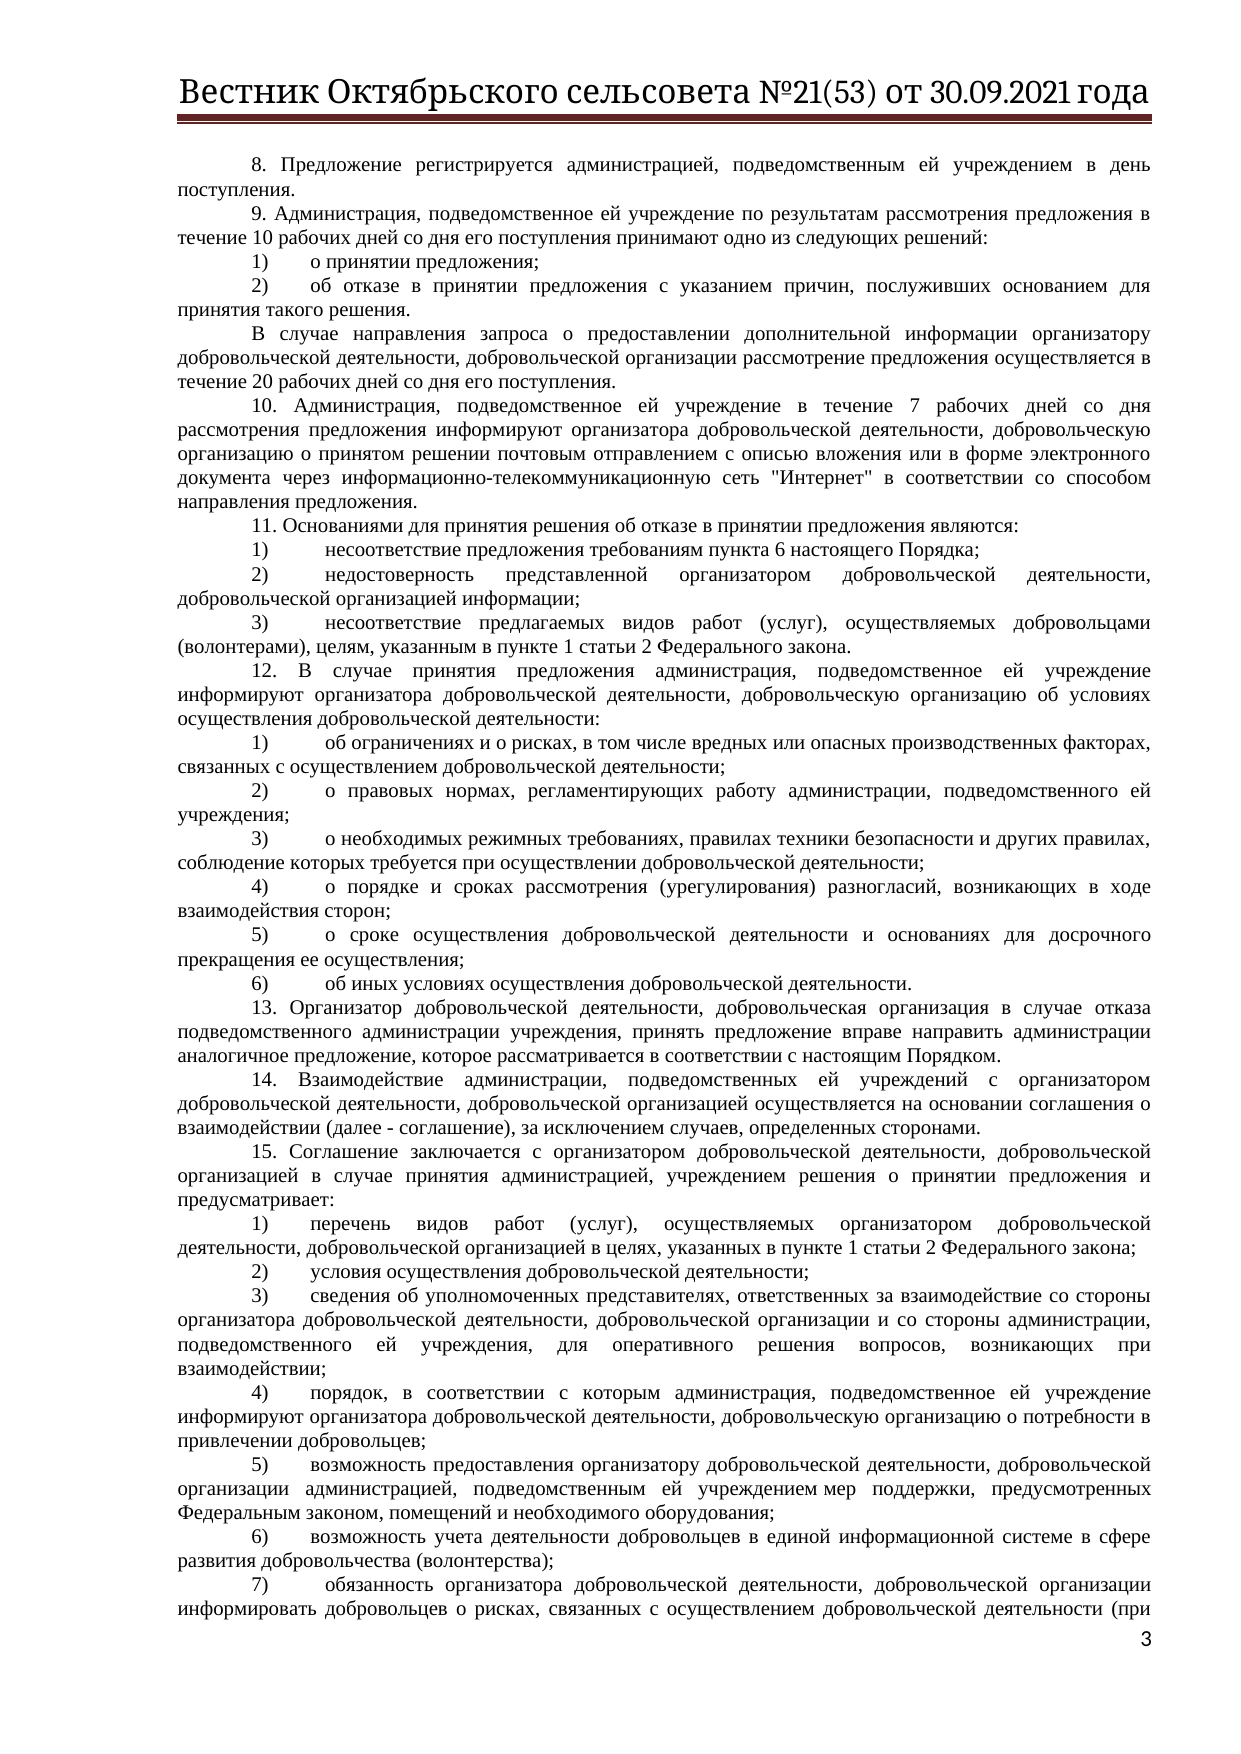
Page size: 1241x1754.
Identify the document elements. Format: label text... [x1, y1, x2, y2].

text 3) несоответствие предлагаемых видов работ (услуг), осуществляемых добровольцами (волонтерами), целям, указанным в пункте 1 статьи 2 Федерального закона. [177, 609, 1152, 658]
text 1) об ограничениях и о рисках, в том числе вредных или опасных производственных факторах, связанных с осуществлением добровольческой деятельности; [177, 730, 1152, 778]
text 13. Организатор добровольческой деятельности, добровольческая организация в случае отказа подведомственного администрации учреждения, принять предложение вправе направить администрации аналогичное предложение, которое рассматривается в соответствии с настоящим Порядком. [177, 994, 1152, 1067]
text В случае направления запроса о предоставлении дополнительной информации организатору добровольческой деятельности, добровольческой организации рассмотрение предложения осуществляется в течение 20 рабочих дней со дня его поступления. [177, 321, 1152, 393]
text 3) о необходимых режимных требованиях, правилах техники безопасности и других правилах, соблюдение которых требуется при осуществлении добровольческой деятельности; [177, 826, 1152, 874]
text 2) о правовых нормах, регламентирующих работу администрации, подведомственного ей учреждения; [177, 778, 1152, 826]
text 4) о порядке и сроках рассмотрения (урегулирования) разногласий, возникающих в ходе взаимодействия сторон; [177, 874, 1152, 922]
text 10. Администрация, подведомственное ей учреждение в течение 7 рабочих дней со дня рассмотрения предложения информируют организатора добровольческой деятельности, добровольческую организацию о принятом решении почтовым отправлением с описью вложения или в форме электронного документа через информационно-телекоммуникационную сеть "Интернет" в соответствии со способом направления предложения. [177, 393, 1152, 513]
text 6) возможность учета деятельности добровольцев в единой информационной системе в сфере развития добровольчества (волонтерства); [177, 1524, 1152, 1572]
text 5) возможность предоставления организатору добровольческой деятельности, добровольческой организации администрацией, подведомственным ей учреждением мер поддержки, предусмотренных Федеральным законом, помещений и необходимого оборудования; [177, 1452, 1152, 1524]
text 1) перечень видов работ (услуг), осуществляемых организатором добровольческой деятельности, добровольческой организацией в целях, указанных в пункте 1 статьи 2 Федерального закона; [177, 1211, 1152, 1259]
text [177, 1572, 1152, 1620]
text 6) об иных условиях осуществления добровольческой деятельности. [177, 971, 1152, 994]
text 1) несоответствие предложения требованиям пункта 6 настоящего Порядка; [177, 537, 1152, 561]
text 8. Предложение регистрируется администрацией, подведомственным ей учреждением в день поступления. [177, 152, 1152, 201]
text 2) недостоверность представленной организатором добровольческой деятельности, добровольческой организацией информации; [177, 561, 1152, 609]
text 9. Администрация, подведомственное ей учреждение по результатам рассмотрения предложения в течение 10 рабочих дней со дня его поступления принимают одно из следующих решений: [177, 201, 1152, 249]
text 4) порядок, в соответствии с которым администрация, подведомственное ей учреждение информируют организатора добровольческой деятельности, добровольческую организацию о потребности в привлечении добровольцев; [177, 1379, 1152, 1452]
text 12. В случае принятия предложения администрация, подведомственное ей учреждение информируют организатора добровольческой деятельности, добровольческую организацию об условиях осуществления добровольческой деятельности: [177, 658, 1152, 730]
text 2) условия осуществления добровольческой деятельности; [177, 1259, 1152, 1283]
text 1) о принятии предложения; [177, 249, 1152, 273]
text 14. Взаимодействие администрации, подведомственных ей учреждений с организатором добровольческой деятельности, добровольческой организацией осуществляется на основании соглашения о взаимодействии (далее - соглашение), за исключением случаев, определенных сторонами. [177, 1067, 1152, 1139]
text 11. Основаниями для принятия решения об отказе в принятии предложения являются: [177, 513, 1152, 537]
text 15. Соглашение заключается с организатором добровольческой деятельности, добровольческой организацией в случае принятия администрацией, учреждением решения о принятии предложения и предусматривает: [177, 1139, 1152, 1211]
text 5) о сроке осуществления добровольческой деятельности и основаниях для досрочного прекращения ее осуществления; [177, 922, 1152, 971]
text 3) сведения об уполномоченных представителях, ответственных за взаимодействие со стороны организатора добровольческой деятельности, добровольческой организации и со стороны администрации, подведомственного ей учреждения, для оперативного решения вопросов, возникающих при взаимодействии; [177, 1283, 1152, 1379]
text 2) об отказе в принятии предложения с указанием причин, послуживших основанием для принятия такого решения. [177, 273, 1152, 321]
